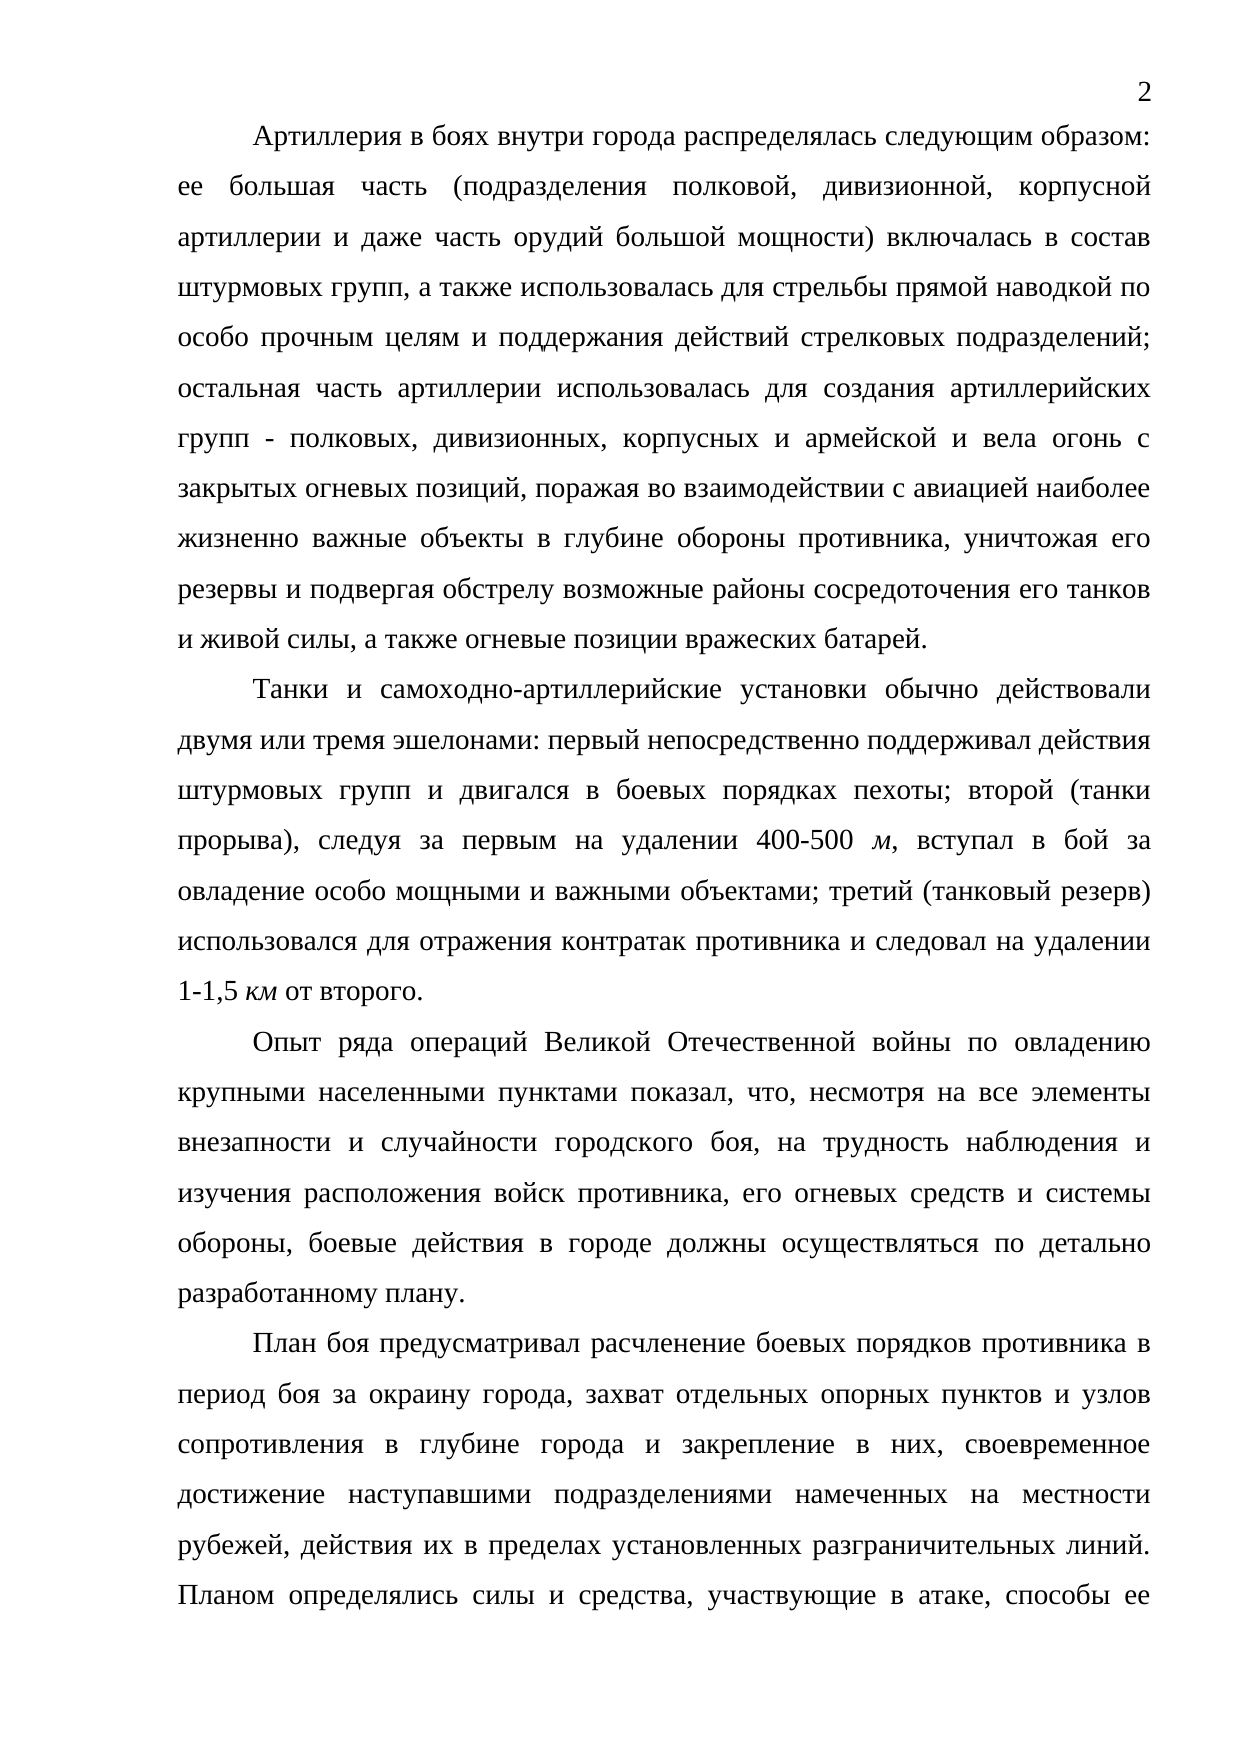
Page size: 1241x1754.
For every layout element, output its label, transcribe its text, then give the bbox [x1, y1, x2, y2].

text Танки и самоходно-артиллерийские установки обычно действовали двумя или тремя эшелонами: первый непосредственно поддерживал действия штурмовых групп и двигался в боевых порядках пехоты; второй (танки прорыва), следуя за первым на удалении 400-500 м, вступал в бой за овладение особо мощными и важными объектами; третий (танковый резерв) использовался для отражения контратак противника и следовал на удалении 1-1,5 км от второго. [177, 672, 1152, 1007]
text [177, 1326, 1152, 1611]
text Артиллерия в боях внутри города распределялась следующим образом: ее большая часть (подразделения полковой, дивизионной, корпусной артиллерии и даже часть орудий большой мощности) включалась в состав штурмовых групп, а также использовалась для стрельбы прямой наводкой по особо прочным целям и поддержания действий стрелковых подразделений; остальная часть артиллерии использовалась для создания артиллерийских групп - полковых, дивизионных, корпусных и армейской и вела огонь с закрытых огневых позиций, поражая во взаимодействии с авиацией наиболее жизненно важные объекты в глубине обороны противника, уничтожая его резервы и подвергая обстрелу возможные районы сосредоточения его танков и живой силы, а также огневые позиции вражеских батарей. [177, 118, 1152, 655]
text Опыт ряда операций Великой Отечественной войны по овладению крупными населенными пунктами показал, что, несмотря на все элементы внезапности и случайности городского боя, на трудность наблюдения и изучения расположения войск противника, его огневых средств и системы обороны, боевые действия в городе должны осуществляться по детально разработанному плану. [177, 1024, 1152, 1309]
